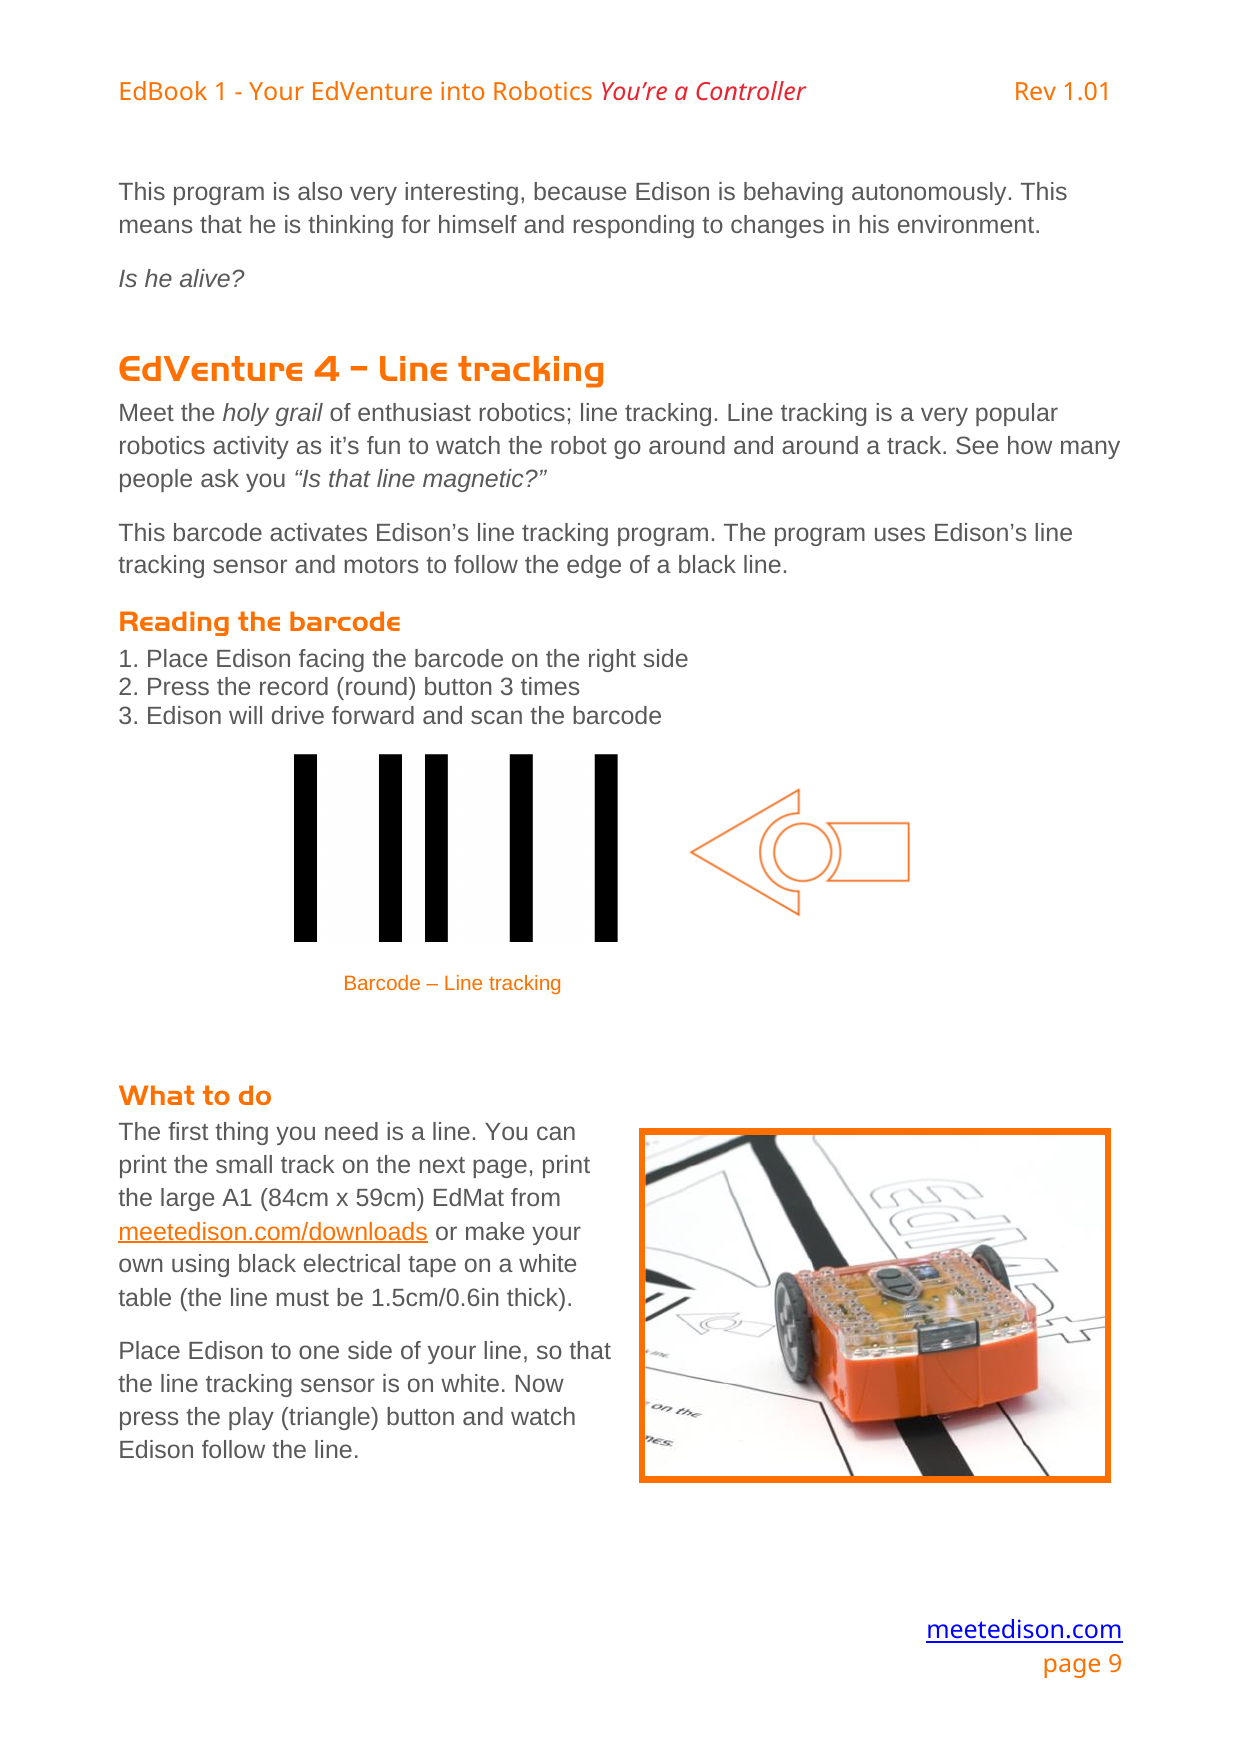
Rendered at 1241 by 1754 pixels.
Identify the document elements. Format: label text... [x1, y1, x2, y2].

subtitle EdVenture 4 – Line tracking [118, 347, 1122, 391]
picture [293, 753, 619, 943]
picture [645, 1135, 1105, 1476]
text 1. Place Edison facing the barcode on the right side [118, 644, 1122, 672]
text This barcode activates Edison’s line tracking program. The program uses Edison’s line tracking sensor and motors to follow the edge of a black line. [118, 517, 1122, 579]
subtitle Reading the barcode [118, 604, 1122, 638]
text 3. Edison will drive forward and scan the barcode [118, 701, 1122, 730]
text Is he alive? [118, 264, 1122, 293]
text Meet the holy grail of enthusiast robotics; line tracking. Line tracking is a very popular robotics activity as it’s fun to watch the robot go around and around a track. See how many people ask you “Is that line magnetic?” [118, 398, 1122, 492]
picture [676, 771, 952, 922]
text 2. Press the record (round) button 3 times [118, 672, 1122, 701]
text The first thing you need is a line. You can print the small track on the next page, print the large A1 (84cm x 59cm) EdMat from meetedison.com/downloads or make your own using black electrical tape on a white table (the line must be 1.5cm/0.6in thick). [118, 1117, 1122, 1311]
subtitle What to do [118, 1078, 1122, 1112]
text This program is also very interesting, because Edison is behaving autonomously. This means that he is thinking for himself and responding to changes in his environment. [118, 177, 1122, 239]
text Place Edison to one side of your line, so that the line tracking sensor is on white. Now press the play (triangle) button and watch Edison follow the line. [118, 1336, 639, 1464]
